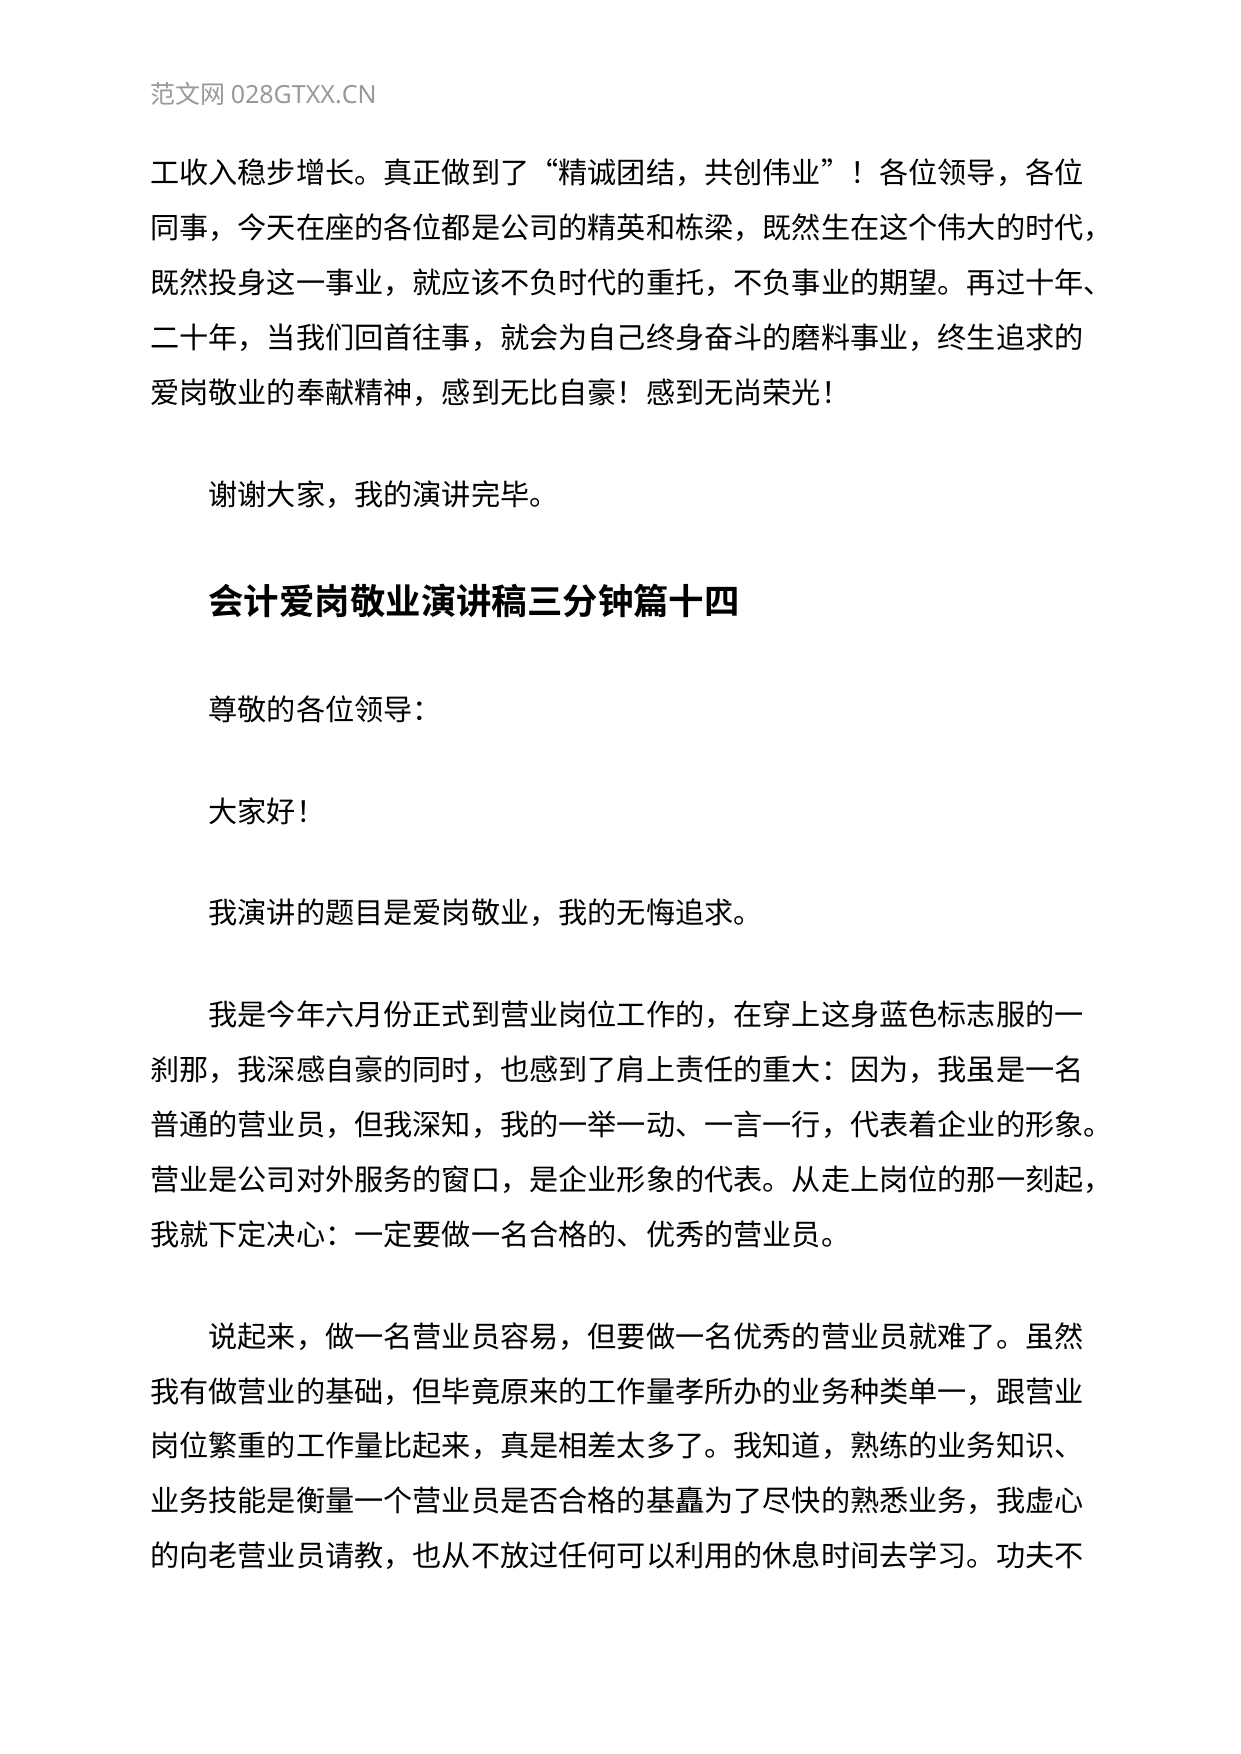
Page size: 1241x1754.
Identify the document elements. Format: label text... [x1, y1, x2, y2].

text 尊敬的各位领导： [150, 687, 1090, 729]
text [150, 150, 1090, 412]
text 谢谢大家，我的演讲完毕。 [150, 471, 1090, 514]
text 我是今年六月份正式到营业岗位工作的，在穿上这身蓝色标志服的一刹那，我深感自豪的同时，也感到了肩上责任的重大：因为，我虽是一名普通的营业员，但我深知，我的一举一动、一言一行，代表着企业的形象。营业是公司对外服务的窗口，是企业形象的代表。从走上岗位的那一刻起，我就下定决心：一定要做一名合格的、优秀的营业员。 [150, 992, 1090, 1254]
text 大家好！ [150, 788, 1090, 831]
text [150, 1313, 1090, 1575]
text 我演讲的题目是爱岗敬业，我的无悔追求。 [150, 890, 1090, 932]
text 会计爱岗敬业演讲稿三分钟篇十四 [150, 573, 1090, 624]
